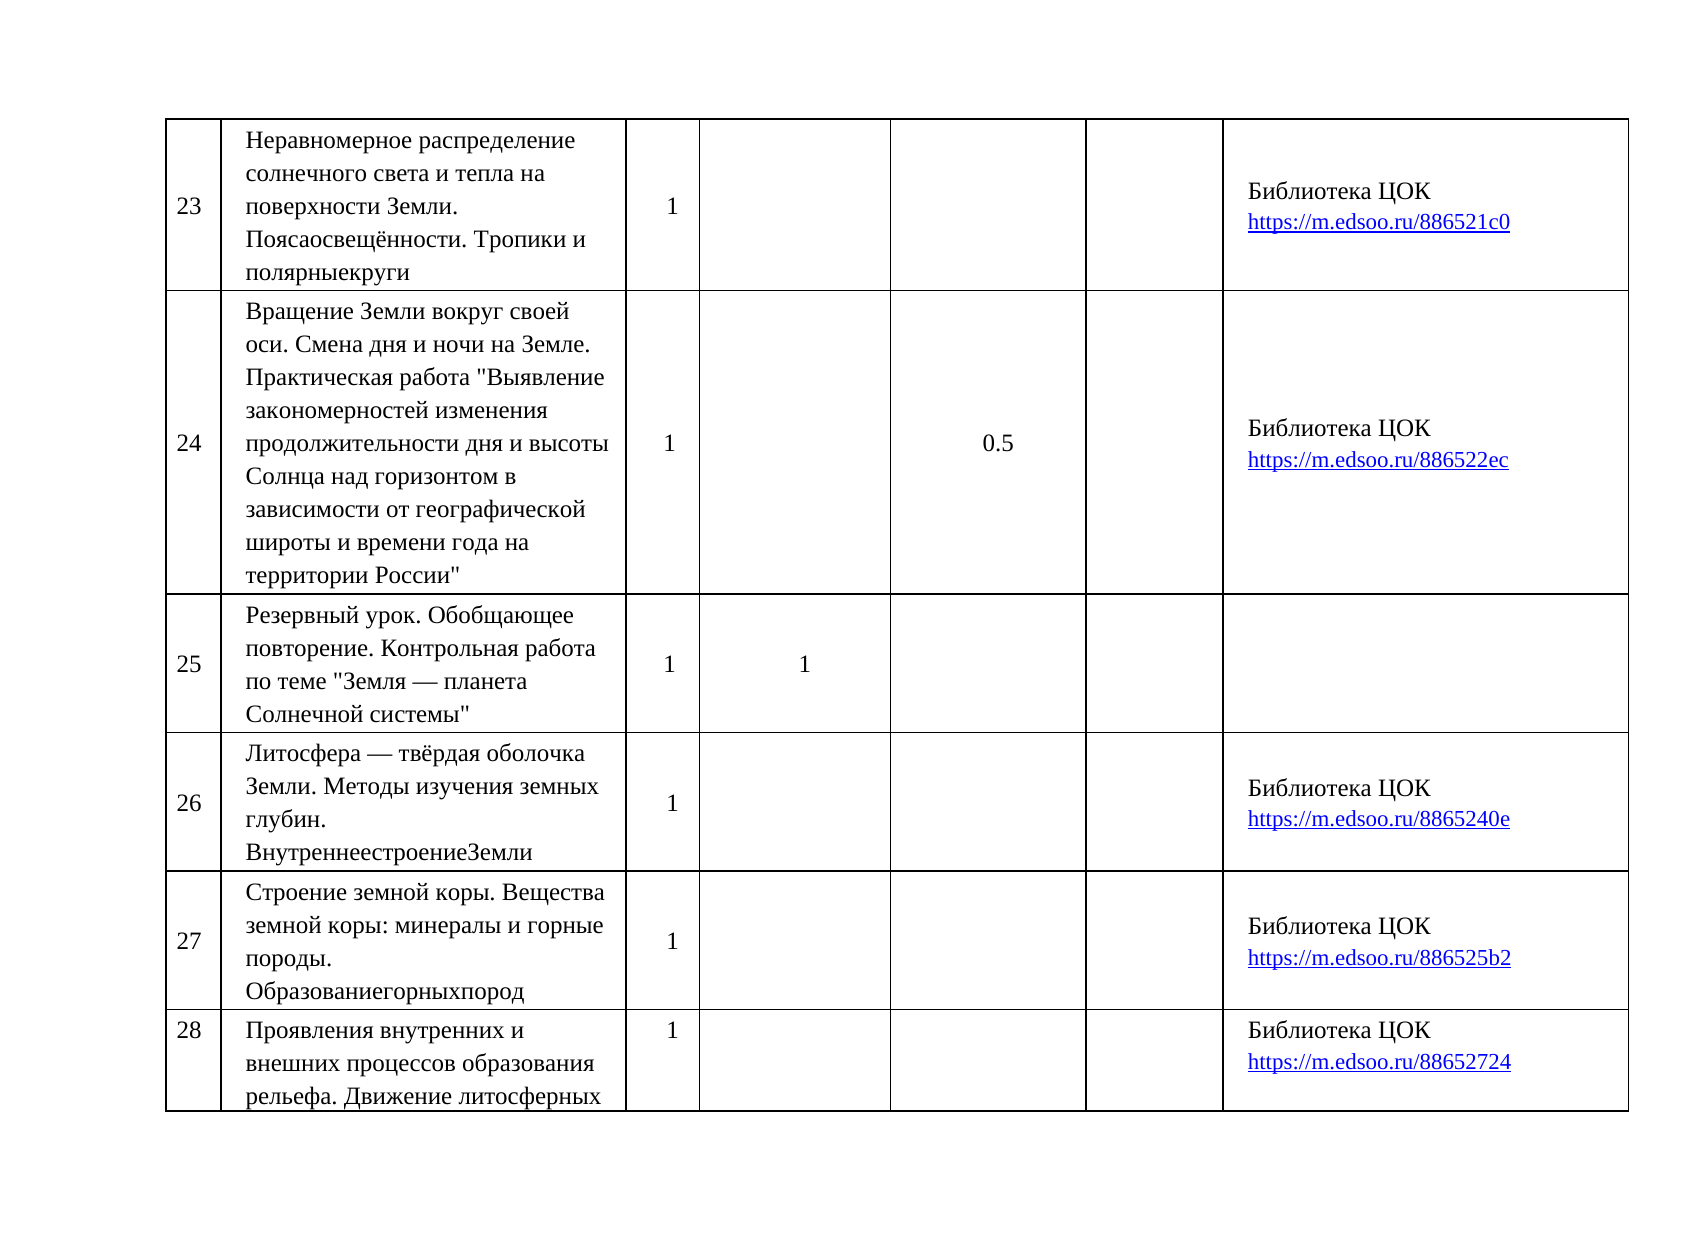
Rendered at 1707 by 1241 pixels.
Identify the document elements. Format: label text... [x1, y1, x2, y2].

table_cell 1 [627, 1010, 699, 1110]
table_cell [222, 1010, 625, 1110]
table_cell Библиотека ЦОК https://m.edsoo.ru/886521c0 [1224, 120, 1628, 289]
table_cell 1 [627, 120, 699, 289]
table_cell Литосфера — твёрдая оболочка Земли. Методы изучения земных глубин. ВнутреннеестроениеЗемли [222, 733, 625, 870]
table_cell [1224, 1010, 1628, 1110]
table_cell Вращение Земли вокруг своей оси. Смена дня и ночи на Земле. Практическая работа "Выявление закономерностей изменения продолжительности дня и высоты Солнца над горизонтом в зависимости от географической широты и времени года на территории России" [222, 291, 625, 593]
table_cell [1087, 595, 1222, 732]
table_cell Библиотека ЦОК https://m.edsoo.ru/886525b2 [1224, 872, 1628, 1008]
table_cell [700, 872, 890, 1008]
table_cell [1087, 291, 1222, 593]
table_cell Библиотека ЦОК https://m.edsoo.ru/8865240e [1224, 733, 1628, 870]
table_cell [700, 291, 890, 593]
table_cell 1 [627, 872, 699, 1008]
table_cell [891, 1010, 1085, 1110]
table_cell 1 [627, 595, 699, 732]
table_cell [891, 733, 1085, 870]
table_cell 1 [627, 291, 699, 593]
table_cell Строение земной коры. Вещества земной коры: минералы и горные породы. Образованиегорныхпород [222, 872, 625, 1008]
table_cell [1087, 120, 1222, 289]
table_cell 28 [167, 1010, 220, 1110]
table_cell [700, 120, 890, 289]
table_cell [1087, 1010, 1222, 1110]
table_cell [700, 1010, 890, 1110]
table_cell Библиотека ЦОК https://m.edsoo.ru/886522ec [1224, 291, 1628, 593]
table_cell [1087, 733, 1222, 870]
table_cell Неравномерное распределение солнечного света и тепла на поверхности Земли. Поясаосвещённости. Тропики и полярныекруги [222, 120, 625, 289]
table_cell [700, 733, 890, 870]
table_cell 0.5 [891, 291, 1085, 593]
table_cell 23 [167, 120, 220, 289]
table_cell 24 [167, 291, 220, 593]
table_cell [891, 872, 1085, 1008]
table_cell [891, 120, 1085, 289]
table_cell [1224, 595, 1628, 732]
table_cell [1087, 872, 1222, 1008]
table_cell 25 [167, 595, 220, 732]
table_cell Резервный урок. Обобщающее повторение. Контрольная работа по теме "Земля — планета Солнечной системы" [222, 595, 625, 732]
table_cell 1 [627, 733, 699, 870]
table_cell 1 [700, 595, 890, 732]
table_cell 26 [167, 733, 220, 870]
table_cell [891, 595, 1085, 732]
table_cell 27 [167, 872, 220, 1008]
